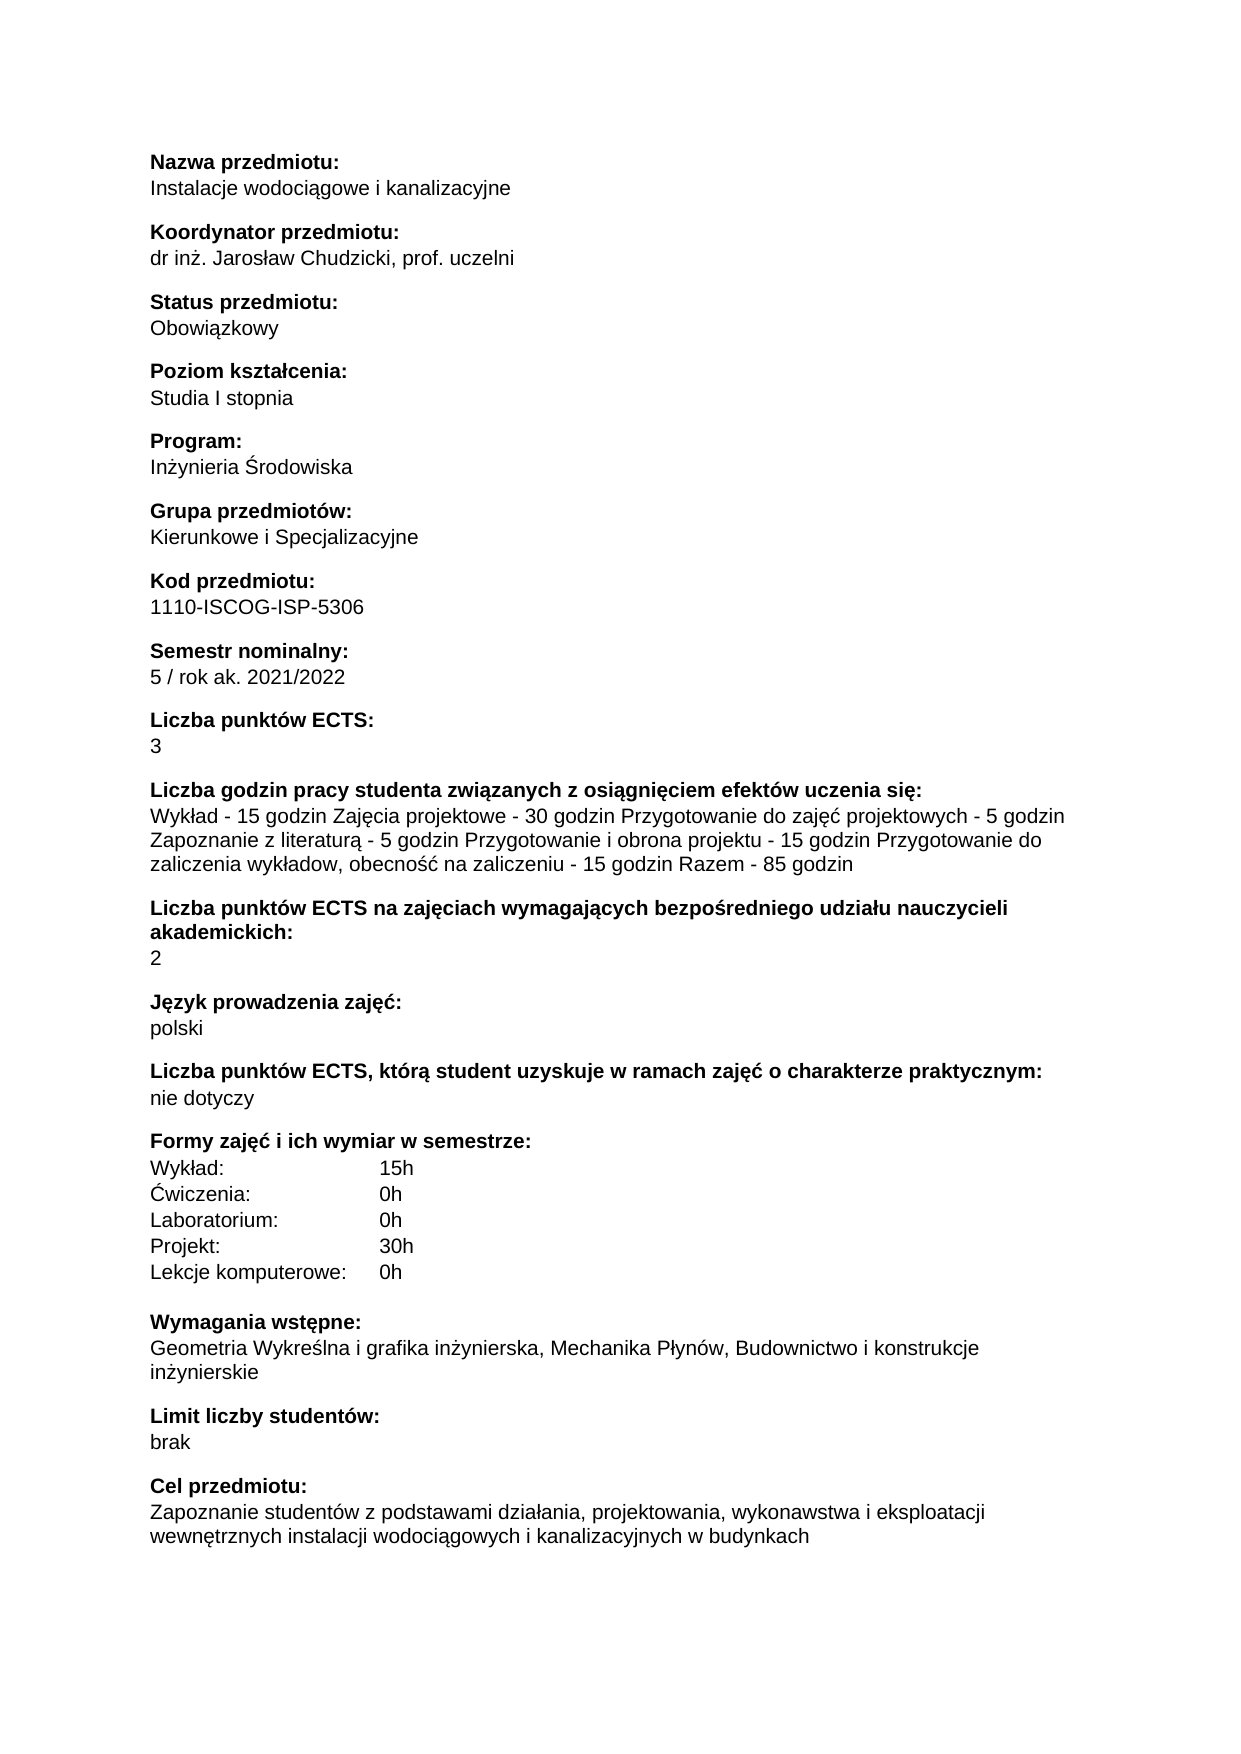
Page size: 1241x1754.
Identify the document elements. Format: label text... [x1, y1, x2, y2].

text Semestr nominalny: [150, 638, 1090, 662]
table_cell Laboratorium: [140, 1208, 367, 1232]
table_cell Ćwiczenia: [140, 1182, 367, 1206]
text Liczba godzin pracy studenta związanych z osiągnięciem efektów uczenia się: [150, 778, 1090, 802]
table_cell Projekt: [140, 1234, 367, 1258]
text Kod przedmiotu: [150, 569, 1090, 593]
table_cell 30h [369, 1232, 597, 1258]
text Inżynieria Środowiska [150, 455, 1090, 479]
text Formy zajęć i ich wymiar w semestrze: [150, 1129, 1090, 1153]
text Wykład - 15 godzin Zajęcia projektowe - 30 godzin Przygotowanie do zajęć projektowych - 5 godzin Zapoznanie z literaturą - 5 godzin Przygotowanie i obrona projektu - 15 godzin Przygotowanie do zaliczenia wykładow, obecność na zaliczeniu - 15 godzin Razem - 85 godzin [150, 804, 1090, 876]
text nie dotyczy [150, 1085, 1090, 1109]
text Liczba punktów ECTS na zajęciach wymagających bezpośredniego udziału nauczycieli akademickich: [150, 896, 1090, 944]
text polski [150, 1016, 1090, 1039]
text Instalacje wodociągowe i kanalizacyjne [150, 176, 1090, 200]
table_header Wykład: [140, 1156, 367, 1180]
text 2 [150, 946, 1090, 970]
text Poziom kształcenia: [150, 359, 1090, 383]
text Koordynator przedmiotu: [150, 220, 1090, 244]
text Liczba punktów ECTS, którą student uzyskuje w ramach zajęć o charakterze praktycznym: [150, 1059, 1090, 1083]
table_cell 0h [369, 1258, 597, 1284]
text Program: [150, 429, 1090, 453]
table_cell Lekcje komputerowe: [140, 1260, 367, 1284]
text Kierunkowe i Specjalizacyjne [150, 525, 1090, 549]
text Zapoznanie studentów z podstawami działania, projektowania, wykonawstwa i eksploatacji wewnętrznych instalacji wodociągowych i kanalizacyjnych w budynkach [150, 1499, 1090, 1547]
text Cel przedmiotu: [150, 1473, 1090, 1497]
text dr inż. Jarosław Chudzicki, prof. uczelni [150, 246, 1090, 270]
text Wymagania wstępne: [150, 1310, 1090, 1334]
table_header 15h [369, 1156, 597, 1180]
table_cell 0h [369, 1206, 597, 1232]
table_cell 0h [369, 1180, 597, 1206]
text Język prowadzenia zajęć: [150, 989, 1090, 1013]
text brak [150, 1430, 1090, 1454]
text Grupa przedmiotów: [150, 499, 1090, 523]
text Status przedmiotu: [150, 289, 1090, 313]
text 5 / rok ak. 2021/2022 [150, 664, 1090, 688]
text 3 [150, 734, 1090, 758]
text Liczba punktów ECTS: [150, 708, 1090, 732]
text Limit liczby studentów: [150, 1404, 1090, 1428]
text Obowiązkowy [150, 316, 1090, 339]
text 1110-ISCOG-ISP-5306 [150, 595, 1090, 619]
text Geometria Wykreślna i grafika inżynierska, Mechanika Płynów, Budownictwo i konstrukcje inżynierskie [150, 1336, 1090, 1384]
text Studia I stopnia [150, 385, 1090, 409]
text Nazwa przedmiotu: [150, 150, 1090, 174]
